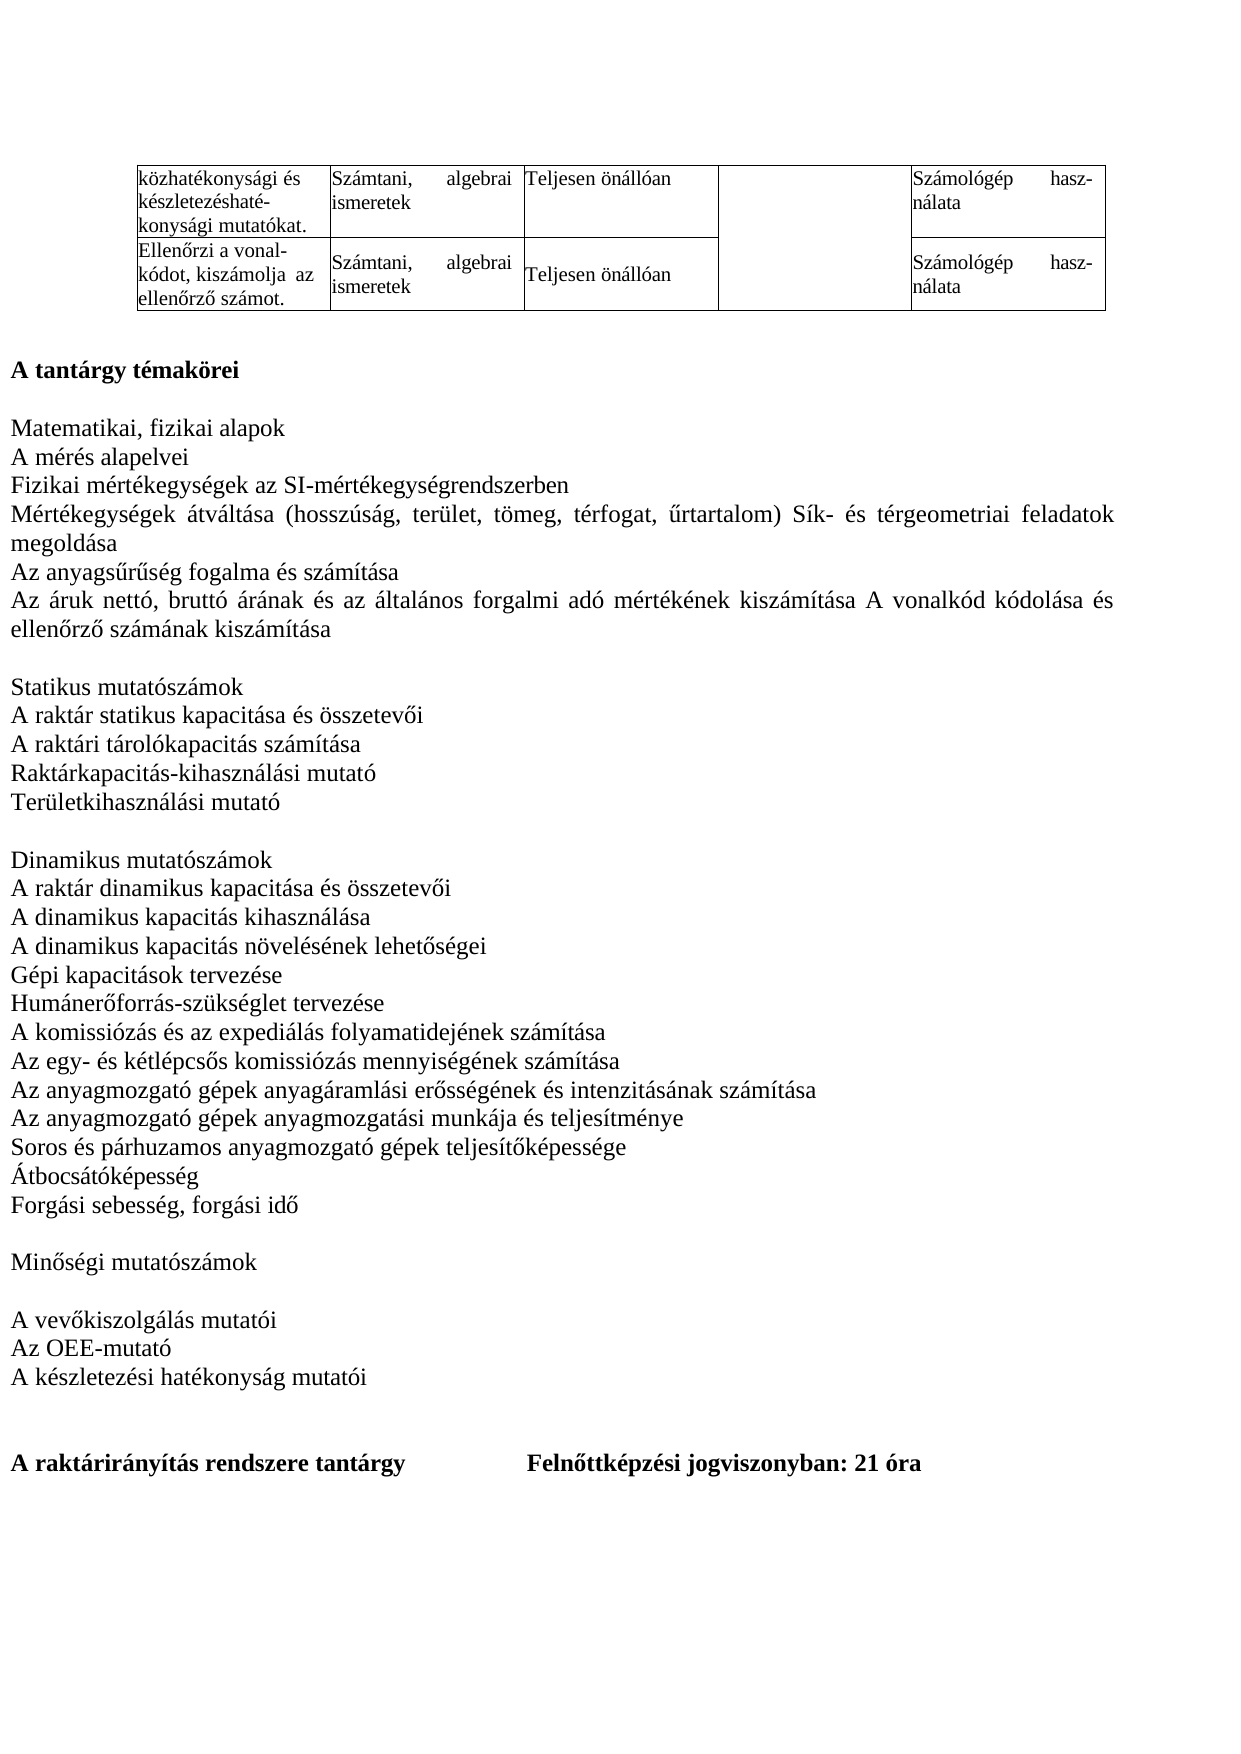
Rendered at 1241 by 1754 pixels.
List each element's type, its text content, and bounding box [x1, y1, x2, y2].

text Mértékegységek átváltása (hosszúság, terület, tömeg, térfogat, űrtartalom) Sík- és térgeometriai feladatok megoldása [10, 499, 1115, 557]
text Matematikai, fizikai alapok [10, 413, 1115, 442]
text Statikus mutatószámok [10, 672, 1115, 701]
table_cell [331, 166, 524, 237]
text Az anyagsűrűség fogalma és számítása [10, 557, 1115, 585]
text A dinamikus kapacitás kihasználása [10, 902, 1115, 931]
text Humánerőforrás-szükséglet tervezése [10, 988, 1115, 1017]
text Gépi kapacitások tervezése [10, 960, 1115, 988]
text Az egy- és kétlépcsős komissiózás mennyiségének számítása [10, 1046, 1115, 1075]
text Forgási sebesség, forgási idő [10, 1190, 1115, 1218]
text A vevőkiszolgálás mutatói [10, 1305, 1115, 1333]
text Az anyagmozgató gépek anyagmozgatási munkája és teljesítménye [10, 1103, 1115, 1132]
text A raktár statikus kapacitása és összetevői [10, 701, 1115, 729]
text A mérés alapelvei [10, 442, 1115, 470]
text A készletezési hatékonyság mutatói [10, 1362, 1115, 1391]
table_cell Teljesen önállóan [525, 166, 718, 237]
text Az anyagmozgató gépek anyagáramlási erősségének és intenzitásának számítása [10, 1075, 1115, 1103]
text Átbocsátóképesség [10, 1161, 1115, 1190]
text Fizikai mértékegységek az SI-mértékegységrendszerben [10, 470, 1115, 499]
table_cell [138, 166, 330, 237]
text A raktár dinamikus kapacitása és összetevői [10, 873, 1115, 902]
text A raktárirányítás rendszere tantárgy Felnőttképzési jogviszonyban: 21 óra [10, 1448, 1115, 1477]
text Területkihasználási mutató [10, 787, 1115, 816]
table_cell Számológép hasz- nálata [912, 238, 1105, 310]
text A komissiózás és az expediálás folyamatidejének számítása [10, 1017, 1115, 1046]
text Minőségi mutatószámok [10, 1247, 1115, 1276]
table_cell Ellenőrzi a vonal- kódot, kiszámolja az ellenőrző számot. [138, 238, 330, 310]
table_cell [912, 166, 1105, 237]
table_cell Teljesen önállóan [525, 238, 718, 310]
text A raktári tárolókapacitás számítása [10, 729, 1115, 758]
text Az áruk nettó, bruttó árának és az általános forgalmi adó mértékének kiszámítása A vonalkód kódolása és ellenőrző számának kiszámítása [10, 585, 1115, 643]
text Raktárkapacitás-kihasználási mutató [10, 758, 1115, 787]
table_cell Számtani, algebrai ismeretek [331, 238, 524, 310]
text Dinamikus mutatószámok [10, 845, 1115, 873]
text A dinamikus kapacitás növelésének lehetőségei [10, 931, 1115, 960]
text A tantárgy témakörei [10, 355, 1115, 384]
text Az OEE-mutató [10, 1333, 1115, 1362]
text Soros és párhuzamos anyagmozgató gépek teljesítőképessége [10, 1132, 1115, 1161]
